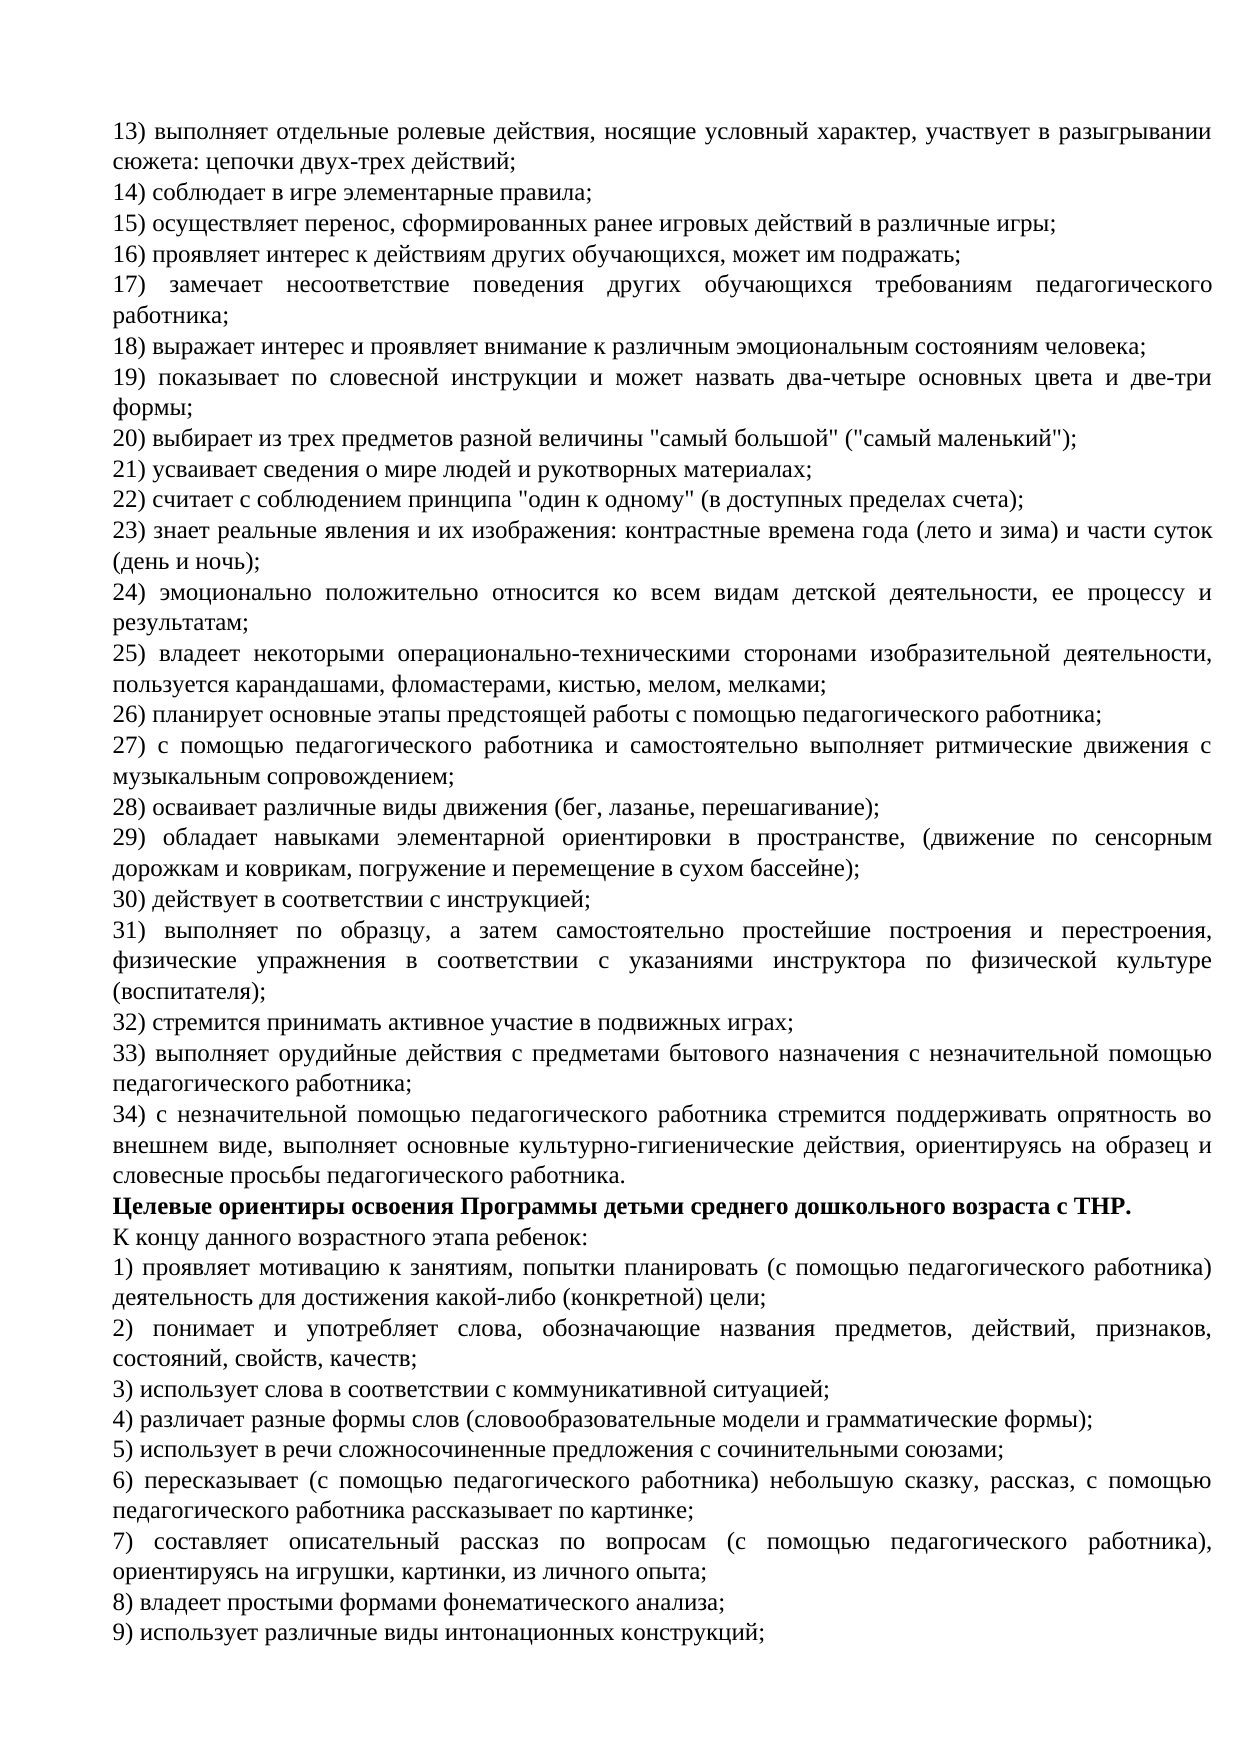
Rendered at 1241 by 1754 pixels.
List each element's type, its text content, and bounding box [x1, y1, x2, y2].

text 32) стремится принимать активное участие в подвижных играх; [112, 1007, 1213, 1036]
text 18) выражает интерес и проявляет внимание к различным эмоциональным состояниям человека; [112, 331, 1213, 359]
text Целевые ориентиры освоения Программы детьми среднего дошкольного возраста с ТНР. [112, 1191, 1213, 1220]
text 3) использует слова в соответствии с коммуникативной ситуацией; [112, 1374, 1213, 1402]
text 15) осуществляет перенос, сформированных ранее игровых действий в различные игры; [112, 208, 1213, 237]
text 33) выполняет орудийные действия с предметами бытового назначения с незначительной помощью педагогического работника; [112, 1038, 1213, 1097]
text 4) различает разные формы слов (словообразовательные модели и грамматические формы); [112, 1404, 1213, 1433]
text 8) владеет простыми формами фонематического анализа; [112, 1587, 1213, 1615]
text 20) выбирает из трех предметов разной величины "самый большой" ("самый маленький"); [112, 423, 1213, 452]
text 2) понимает и употребляет слова, обозначающие названия предметов, действий, признаков, состояний, свойств, качеств; [112, 1313, 1213, 1372]
text 16) проявляет интерес к действиям других обучающихся, может им подражать; [112, 239, 1213, 267]
text 21) усваивает сведения о мире людей и рукотворных материалах; [112, 454, 1213, 482]
text К концу данного возрастного этапа ребенок: [112, 1222, 1213, 1250]
text 24) эмоционально положительно относится ко всем видам детской деятельности, ее процессу и результатам; [112, 577, 1213, 636]
text 6) пересказывает (с помощью педагогического работника) небольшую сказку, рассказ, с помощью педагогического работника рассказывает по картинке; [112, 1465, 1213, 1524]
text 29) обладает навыками элементарной ориентировки в пространстве, (движение по сенсорным дорожкам и коврикам, погружение и перемещение в сухом бассейне); [112, 822, 1213, 882]
text 27) с помощью педагогического работника и самостоятельно выполняет ритмические движения с музыкальным сопровождением; [112, 730, 1213, 790]
text 9) использует различные виды интонационных конструкций; [112, 1617, 1213, 1646]
text 1) проявляет мотивацию к занятиям, попытки планировать (с помощью педагогического работника) деятельность для достижения какой-либо (конкретной) цели; [112, 1252, 1213, 1311]
text 13) выполняет отдельные ролевые действия, носящие условный характер, участвует в разыгрывании сюжета: цепочки двух-трех действий; [112, 116, 1213, 175]
text 28) осваивает различные виды движения (бег, лазанье, перешагивание); [112, 792, 1213, 821]
text 17) замечает несоответствие поведения других обучающихся требованиям педагогического работника; [112, 269, 1213, 329]
text 34) с незначительной помощью педагогического работника стремится поддерживать опрятность во внешнем виде, выполняет основные культурно-гигиенические действия, ориентируясь на образец и словесные просьбы педагогического работника. [112, 1099, 1213, 1189]
text 31) выполняет по образцу, а затем самостоятельно простейшие построения и перестроения, физические упражнения в соответствии с указаниями инструктора по физической культуре (воспитателя); [112, 915, 1213, 1005]
text 14) соблюдает в игре элементарные правила; [112, 177, 1213, 206]
text 22) считает с соблюдением принципа "один к одному" (в доступных пределах счета); [112, 484, 1213, 513]
text 5) использует в речи сложносочиненные предложения с сочинительными союзами; [112, 1434, 1213, 1463]
text 26) планирует основные этапы предстоящей работы с помощью педагогического работника; [112, 699, 1213, 728]
text 19) показывает по словесной инструкции и может назвать два-четыре основных цвета и две-три формы; [112, 362, 1213, 421]
text 25) владеет некоторыми операционально-техническими сторонами изобразительной деятельности, пользуется карандашами, фломастерами, кистью, мелом, мелками; [112, 638, 1213, 698]
text 7) составляет описательный рассказ по вопросам (с помощью педагогического работника), ориентируясь на игрушки, картинки, из личного опыта; [112, 1526, 1213, 1585]
text 30) действует в соответствии с инструкцией; [112, 884, 1213, 913]
text 23) знает реальные явления и их изображения: контрастные времена года (лето и зима) и части суток (день и ночь); [112, 515, 1213, 575]
